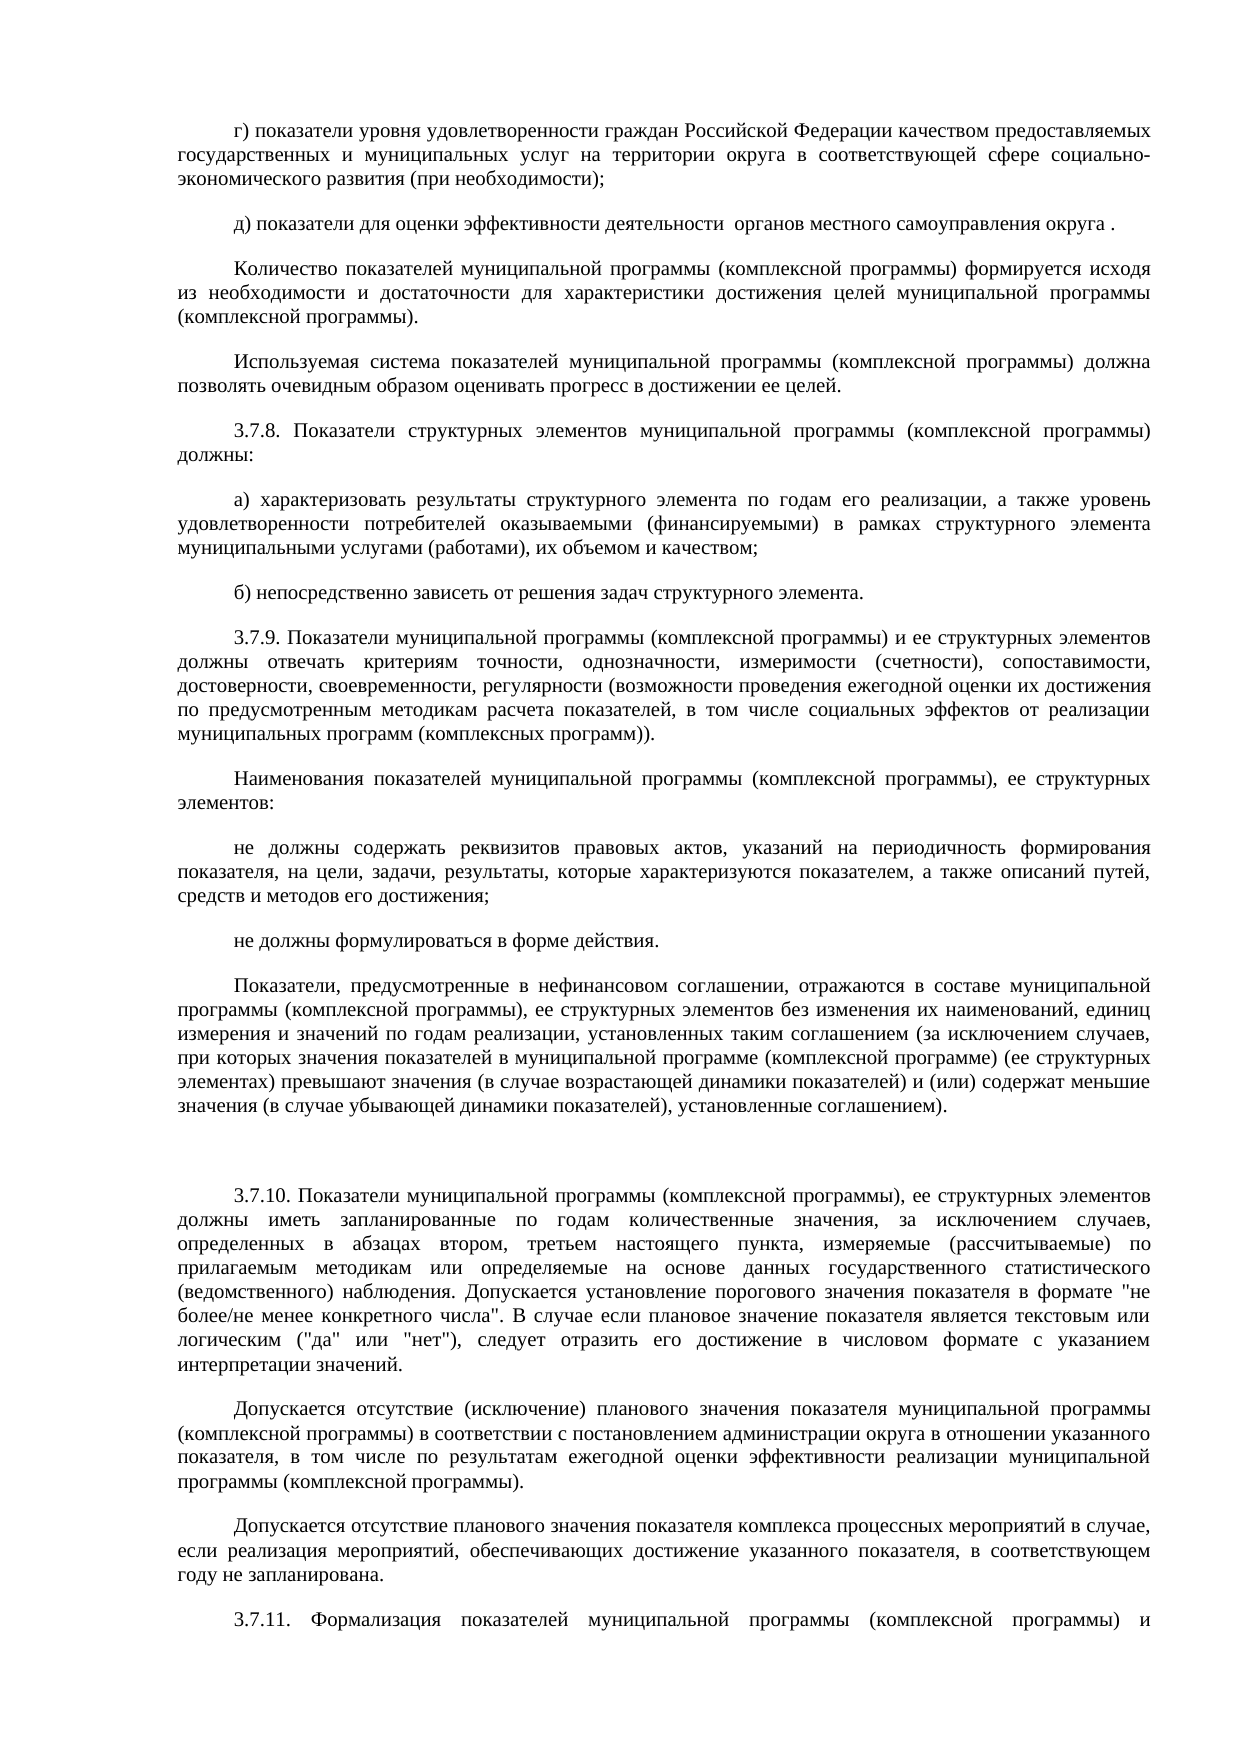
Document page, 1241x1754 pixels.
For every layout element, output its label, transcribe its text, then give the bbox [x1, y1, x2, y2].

text б) непосредственно зависеть от решения задач структурного элемента. [177, 580, 1152, 604]
text Количество показателей муниципальной программы (комплексной программы) формируется исходя из необходимости и достаточности для характеристики достижения целей муниципальной программы (комплексной программы). [177, 256, 1152, 328]
text 3.7.8. Показатели структурных элементов муниципальной программы (комплексной программы) должны: [177, 418, 1152, 466]
text не должны содержать реквизитов правовых актов, указаний на периодичность формирования показателя, на цели, задачи, результаты, которые характеризуются показателем, а также описаний путей, средств и методов его достижения; [177, 835, 1152, 907]
text Наименования показателей муниципальной программы (комплексной программы), ее структурных элементов: [177, 766, 1152, 814]
text а) характеризовать результаты структурного элемента по годам его реализации, а также уровень удовлетворенности потребителей оказываемыми (финансируемыми) в рамках структурного элемента муниципальными услугами (работами), их объемом и качеством; [177, 487, 1152, 559]
text д) показатели для оценки эффективности деятельности органов местного самоуправления округа . [177, 211, 1152, 235]
text не должны формулироваться в форме действия. [177, 928, 1152, 952]
text 3.7.9. Показатели муниципальной программы (комплексной программы) и ее структурных элементов должны отвечать критериям точности, однозначности, измеримости (счетности), сопоставимости, достоверности, своевременности, регулярности (возможности проведения ежегодной оценки их достижения по предусмотренным методикам расчета показателей, в том числе социальных эффектов от реализации муниципальных программ (комплексных программ)). [177, 625, 1152, 745]
text Допускается отсутствие (исключение) планового значения показателя муниципальной программы (комплексной программы) в соответствии с постановлением администрации округа в отношении указанного показателя, в том числе по результатам ежегодной оценки эффективности реализации муниципальной программы (комплексной программы). [177, 1396, 1152, 1493]
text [177, 1606, 1152, 1631]
text г) показатели уровня удовлетворенности граждан Российской Федерации качеством предоставляемых государственных и муниципальных услуг на территории округа в соответствующей сфере социально-экономического развития (при необходимости); [177, 118, 1152, 190]
text Показатели, предусмотренные в нефинансовом соглашении, отражаются в составе муниципальной программы (комплексной программы), ее структурных элементов без изменения их наименований, единиц измерения и значений по годам реализации, установленных таким соглашением (за исключением случаев, при которых значения показателей в муниципальной программе (комплексной программе) (ее структурных элементах) превышают значения (в случае возрастающей динамики показателей) и (или) содержат меньшие значения (в случае убывающей динамики показателей), установленные соглашением). [177, 973, 1152, 1117]
text Допускается отсутствие планового значения показателя комплекса процессных мероприятий в случае, если реализация мероприятий, обеспечивающих достижение указанного показателя, в соответствующем году не запланирована. [177, 1513, 1152, 1586]
text Используемая система показателей муниципальной программы (комплексной программы) должна позволять очевидным образом оценивать прогресс в достижении ее целей. [177, 349, 1152, 397]
text 3.7.10. Показатели муниципальной программы (комплексной программы), ее структурных элементов должны иметь запланированные по годам количественные значения, за исключением случаев, определенных в абзацах втором, третьем настоящего пункта, измеряемые (рассчитываемые) по прилагаемым методикам или определяемые на основе данных государственного статистического (ведомственного) наблюдения. Допускается установление порогового значения показателя в формате "не более/не менее конкретного числа". В случае если плановое значение показателя является текстовым или логическим ("да" или "нет"), следует отразить его достижение в числовом формате с указанием интерпретации значений. [177, 1183, 1152, 1376]
